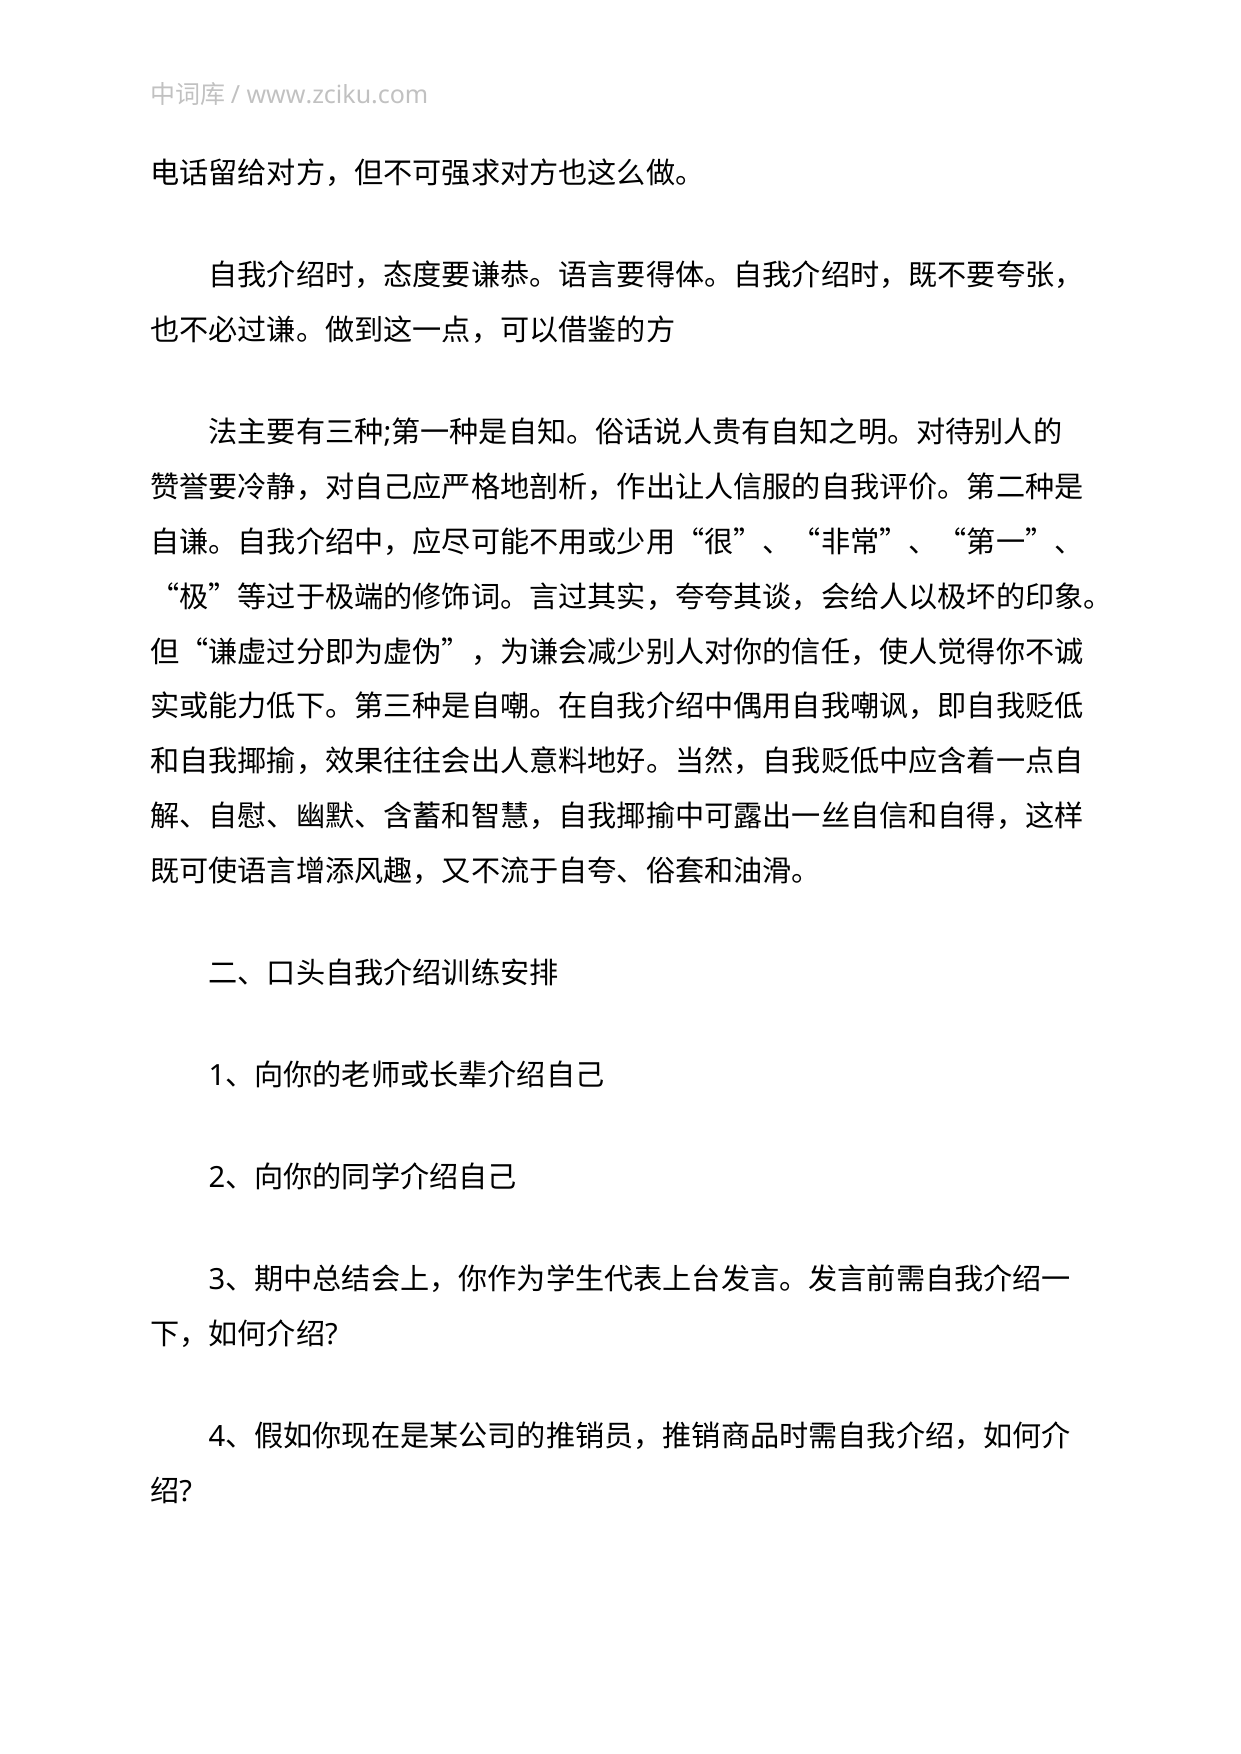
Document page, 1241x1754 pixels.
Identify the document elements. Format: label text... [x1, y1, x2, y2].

text 4、假如你现在是某公司的推销员，推销商品时需自我介绍，如何介绍? [150, 1412, 1090, 1509]
text 法主要有三种;第一种是自知。俗话说人贵有自知之明。对待别人的赞誉要冷静，对自己应严格地剖析，作出让人信服的自我评价。第二种是自谦。自我介绍中，应尽可能不用或少用“很”、“非常”、“第一”、“极”等过于极端的修饰词。言过其实，夸夸其谈，会给人以极坏的印象。但“谦虚过分即为虚伪”，为谦会减少别人对你的信任，使人觉得你不诚实或能力低下。第三种是自嘲。在自我介绍中偶用自我嘲讽，即自我贬低和自我揶揄，效果往往会出人意料地好。当然，自我贬低中应含着一点自解、自慰、幽默、含蓄和智慧，自我揶揄中可露出一丝自信和自得，这样既可使语言增添风趣，又不流于自夸、俗套和油滑。 [150, 408, 1090, 890]
text 自我介绍时，态度要谦恭。语言要得体。自我介绍时，既不要夸张，也不必过谦。做到这一点，可以借鉴的方 [150, 252, 1090, 349]
text 3、期中总结会上，你作为学生代表上台发言。发言前需自我介绍一下，如何介绍? [150, 1255, 1090, 1353]
text 2、向你的同学介绍自己 [150, 1153, 1090, 1196]
text 二、口头自我介绍训练安排 [150, 949, 1090, 992]
text 1、向你的老师或长辈介绍自己 [150, 1051, 1090, 1094]
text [150, 150, 1090, 192]
